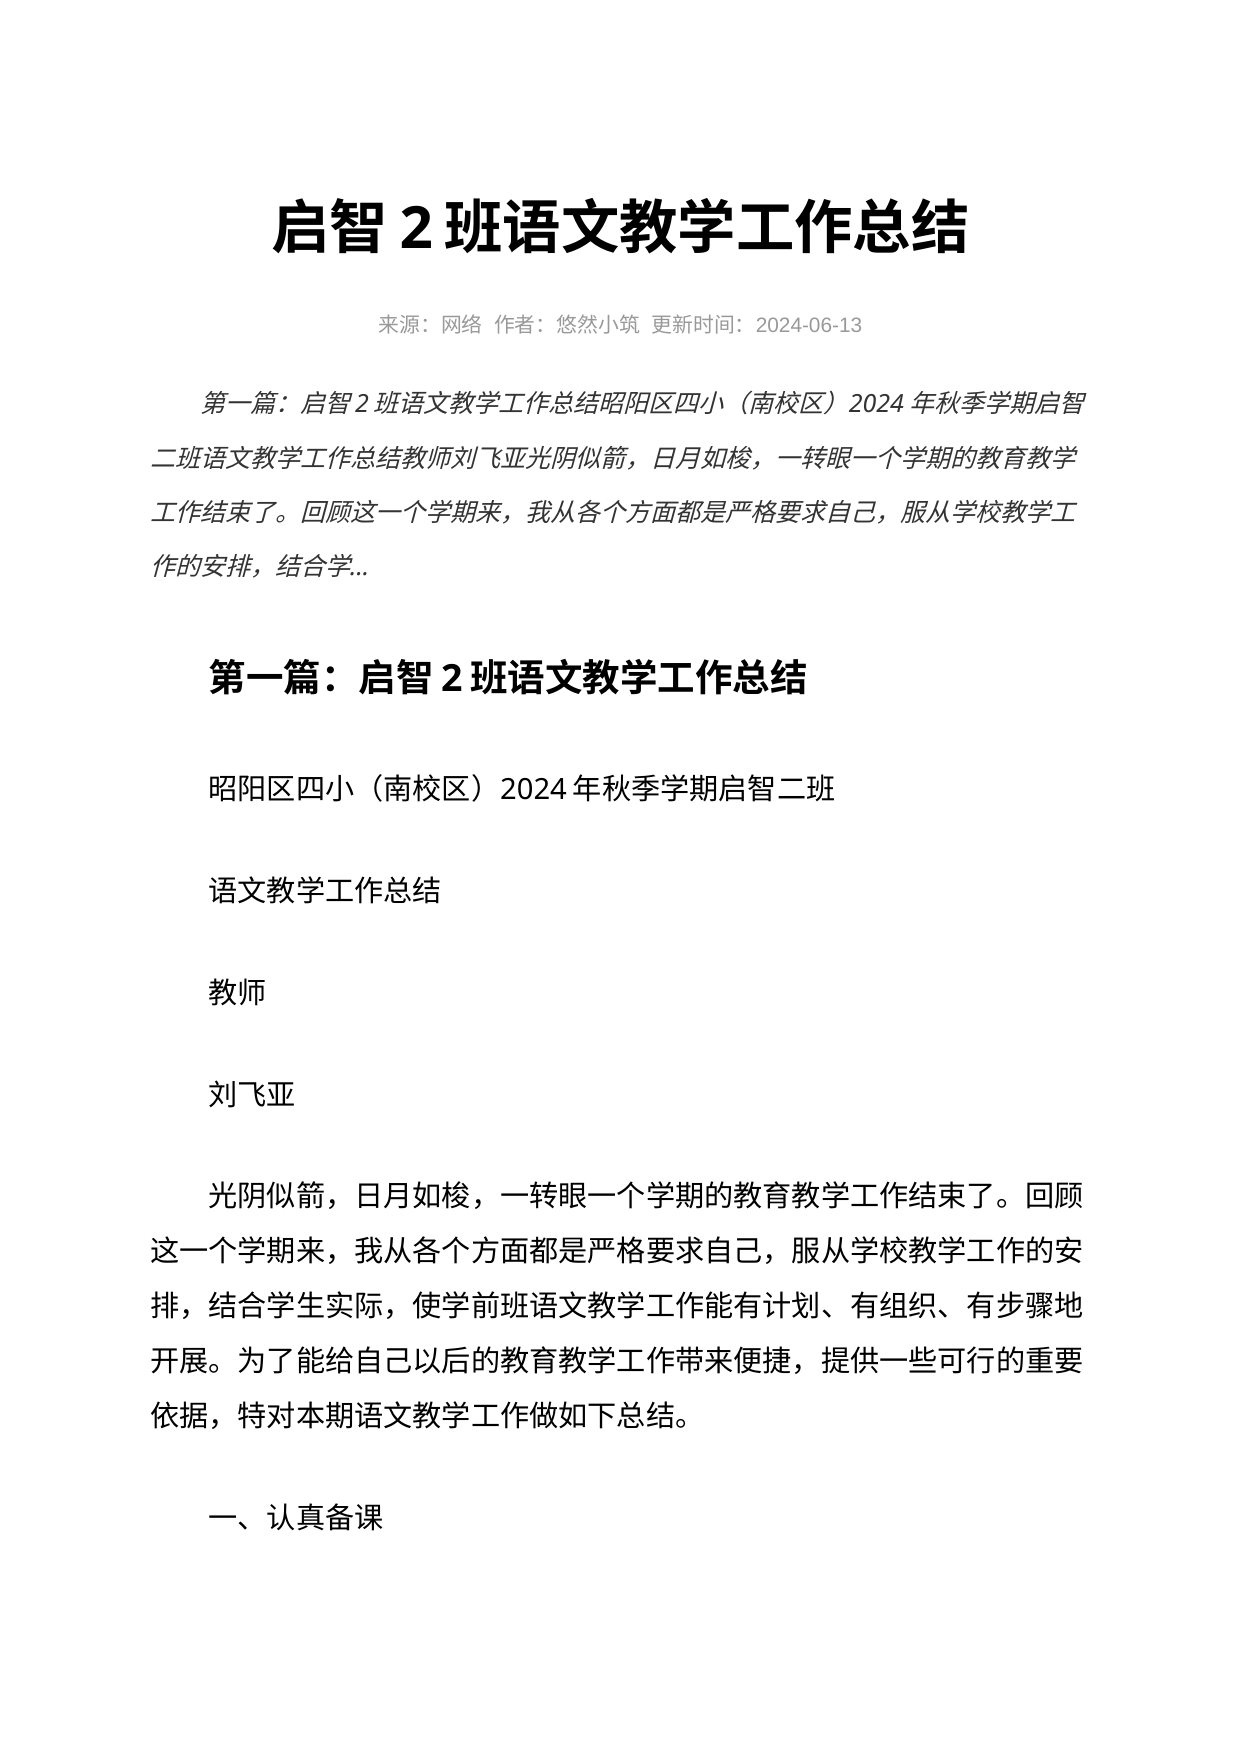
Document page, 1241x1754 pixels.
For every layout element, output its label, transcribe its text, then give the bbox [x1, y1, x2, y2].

text 教师 [150, 969, 1090, 1012]
text 一、认真备课 [150, 1494, 1090, 1537]
text 第一篇：启智2班语文教学工作总结 [150, 648, 1090, 703]
text 来源：网络 作者：悠然小筑 更新时间：2024-06-13 [150, 313, 1090, 337]
subtitle 启智2班语文教学工作总结 [150, 181, 1090, 266]
text 第一篇：启智2班语文教学工作总结昭阳区四小（南校区）2024年秋季学期启智二班语文教学工作总结教师刘飞亚光阴似箭，日月如梭，一转眼一个学期的教育教学工作结束了。回顾这一个学期来，我从各个方面都是严格要求自己，服从学校教学工作的安排，结合学... [150, 384, 1090, 583]
text 光阴似箭，日月如梭，一转眼一个学期的教育教学工作结束了。回顾这一个学期来，我从各个方面都是严格要求自己，服从学校教学工作的安排，结合学生实际，使学前班语文教学工作能有计划、有组织、有步骤地开展。为了能给自己以后的教育教学工作带来便捷，提供一些可行的重要依据，特对本期语文教学工作做如下总结。 [150, 1173, 1090, 1435]
text 昭阳区四小（南校区）2024年秋季学期启智二班 [150, 766, 1090, 808]
text 刘飞亚 [150, 1071, 1090, 1113]
text 语文教学工作总结 [150, 868, 1090, 910]
